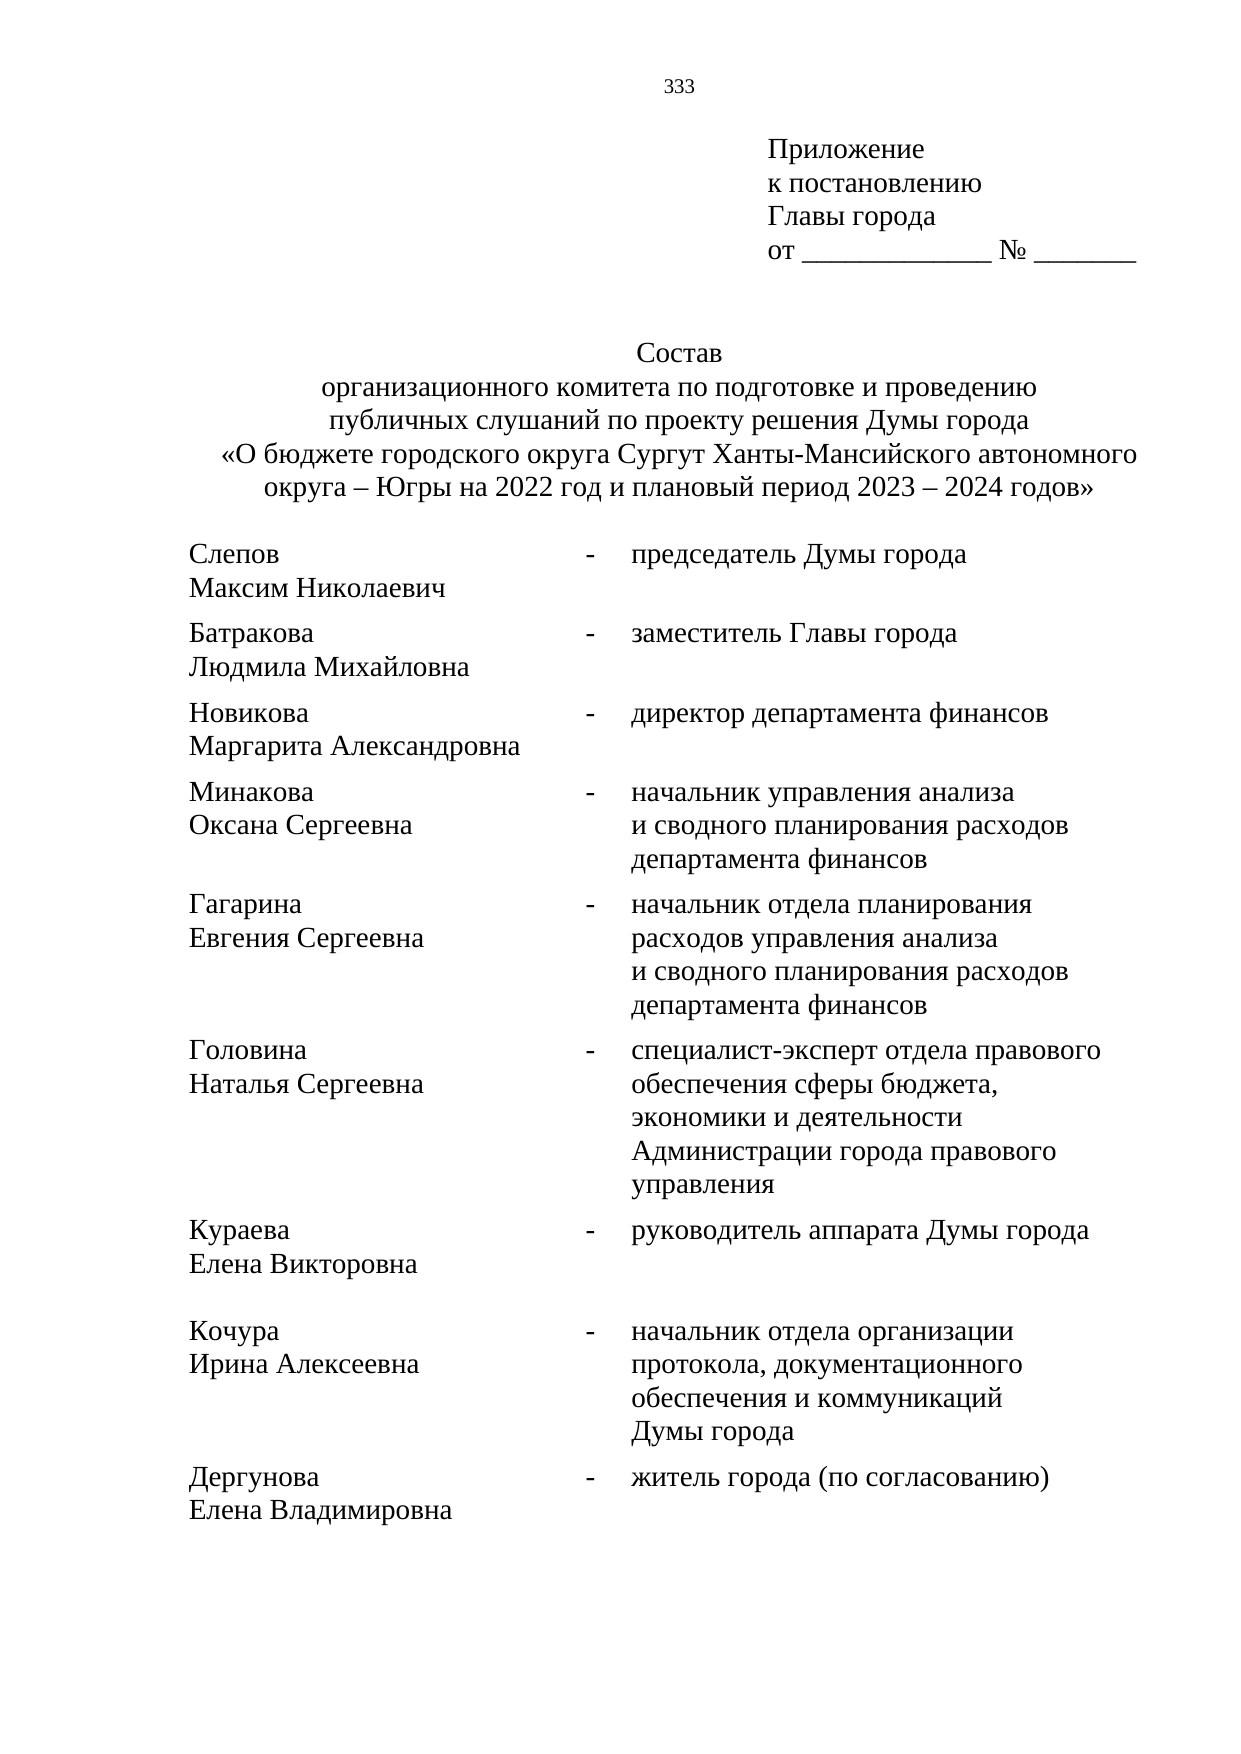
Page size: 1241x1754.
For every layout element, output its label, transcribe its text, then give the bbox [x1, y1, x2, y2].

subtitle публичных слушаний по проекту решения Думы города [177, 402, 1181, 436]
table_cell Кураева Елена Викторовна Кочура Ирина Алексеевна [177, 1212, 561, 1459]
table_cell житель города (по согласованию) [620, 1459, 1133, 1526]
table_cell - [561, 1033, 620, 1212]
table_cell Минакова Оксана Сергеевна [177, 774, 561, 886]
table_header - [561, 537, 620, 616]
table_cell заместитель Главы города [620, 616, 1133, 695]
table_cell Дергунова Елена Владимировна [177, 1459, 561, 1526]
table_cell начальник отдела планирования расходов управления анализа и сводного планирования расходов департамента финансов [620, 886, 1133, 1032]
table_cell начальник управления анализа и сводного планирования расходов департамента финансов [620, 774, 1133, 886]
table_cell директор департамента финансов [620, 695, 1133, 774]
table_cell - - [561, 1212, 620, 1459]
table_cell Гагарина Евгения Сергеевна [177, 886, 561, 1032]
table_header Слепов Максим Николаевич [177, 537, 561, 616]
table_cell Головина Наталья Сергеевна [177, 1033, 561, 1212]
text Приложение [767, 131, 1181, 165]
subtitle «О бюджете городского округа Сургут Ханты-Мансийского автономного округа – Югры на 2022 год и плановый период 2023 – 2024 годов» [177, 436, 1181, 503]
table_cell - [561, 1459, 620, 1526]
subtitle организационного комитета по подготовке и проведению [177, 369, 1181, 402]
text от _____________ № _______ [767, 232, 1181, 266]
table_cell руководитель аппарата Думы города начальник отдела организации протокола, документационного обеспечения и коммуникаций Думы города [620, 1212, 1133, 1459]
table_cell Новикова Маргарита Александровна [177, 695, 561, 774]
table_cell - [561, 695, 620, 774]
table_header председатель Думы города [620, 537, 1133, 616]
table_cell - [561, 616, 620, 695]
table_cell Батракова Людмила Михайловна [177, 616, 561, 695]
table_cell - [561, 886, 620, 1032]
text Главы города [767, 198, 1181, 232]
subtitle Состав [177, 335, 1181, 369]
table_cell специалист-эксперт отдела правового обеспечения сферы бюджета, экономики и деятельности Администрации города правового управления [620, 1033, 1133, 1212]
table_cell - [561, 774, 620, 886]
text к постановлению [767, 165, 1181, 198]
